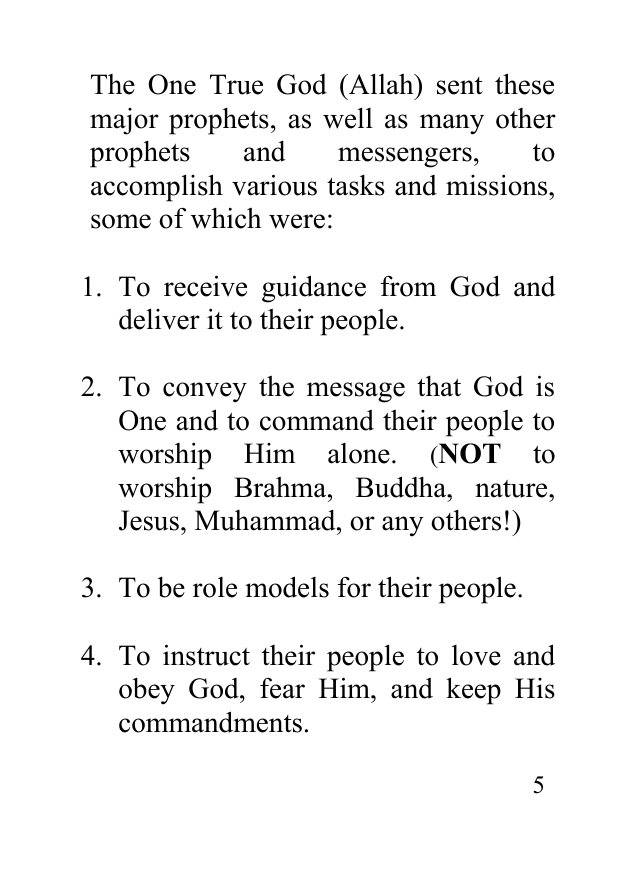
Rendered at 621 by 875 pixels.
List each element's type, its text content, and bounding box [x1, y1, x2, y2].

list To receive guidance from God and deliver it to their people. [81, 269, 556, 336]
text The One True God (Allah) sent these major prophets, as well as many other prophets and messengers, to accomplish various tasks and missions, some of which were: [90, 67, 556, 235]
list To be role models for their people. [81, 571, 556, 604]
list To instruct their people to love and obey God, fear Him, and keep His commandments. [81, 638, 556, 738]
list To convey the message that God is One and to command their people to worship Him alone. (NOT to worship Brahma, Buddha, nature, Jesus, Muhammad, or any others!) [81, 369, 556, 537]
